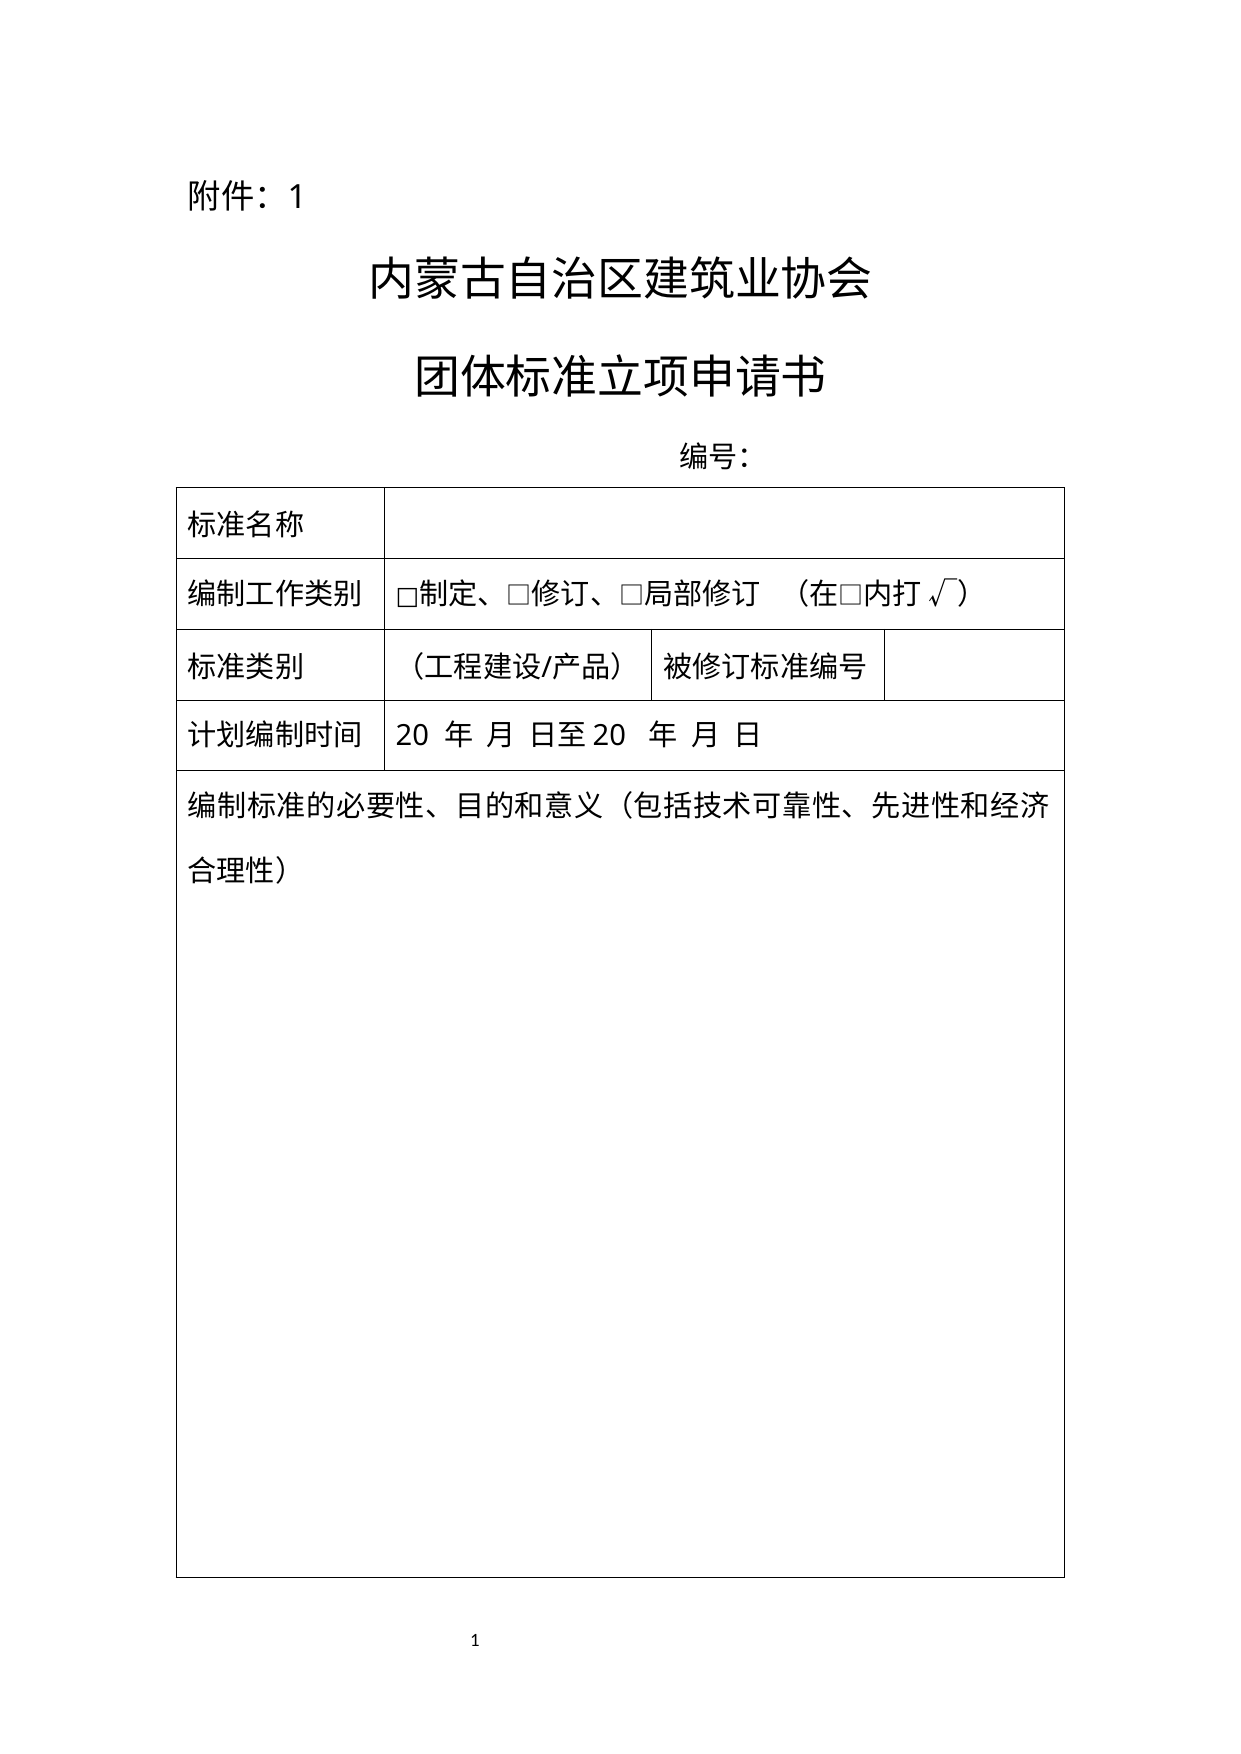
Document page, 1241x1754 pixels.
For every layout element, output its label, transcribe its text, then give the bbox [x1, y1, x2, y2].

table_cell 编制标准的必要性、目的和意义（包括技术可靠性、先进性和经济合理性） [177, 771, 1064, 1577]
table_cell 标准类别 [177, 630, 384, 699]
text 团体标准立项申请书 [187, 324, 1053, 422]
table_header 标准名称 [177, 488, 384, 558]
text 编号： [187, 422, 1053, 487]
table_cell （工程建设/产品） [385, 630, 651, 699]
text 附件：1 [187, 162, 1053, 227]
table_cell [885, 630, 1064, 699]
table_cell □制定、□修订、□局部修订 （在□内打 √） [385, 559, 1064, 629]
table_header [385, 488, 1064, 558]
table_cell 编制工作类别 [177, 559, 384, 629]
table_cell 20 年 月 日至20 年 月 日 [385, 701, 1064, 770]
text 内蒙古自治区建筑业协会 [187, 227, 1053, 324]
table_cell 计划编制时间 [177, 701, 384, 770]
table_cell 被修订标准编号 [652, 630, 884, 699]
